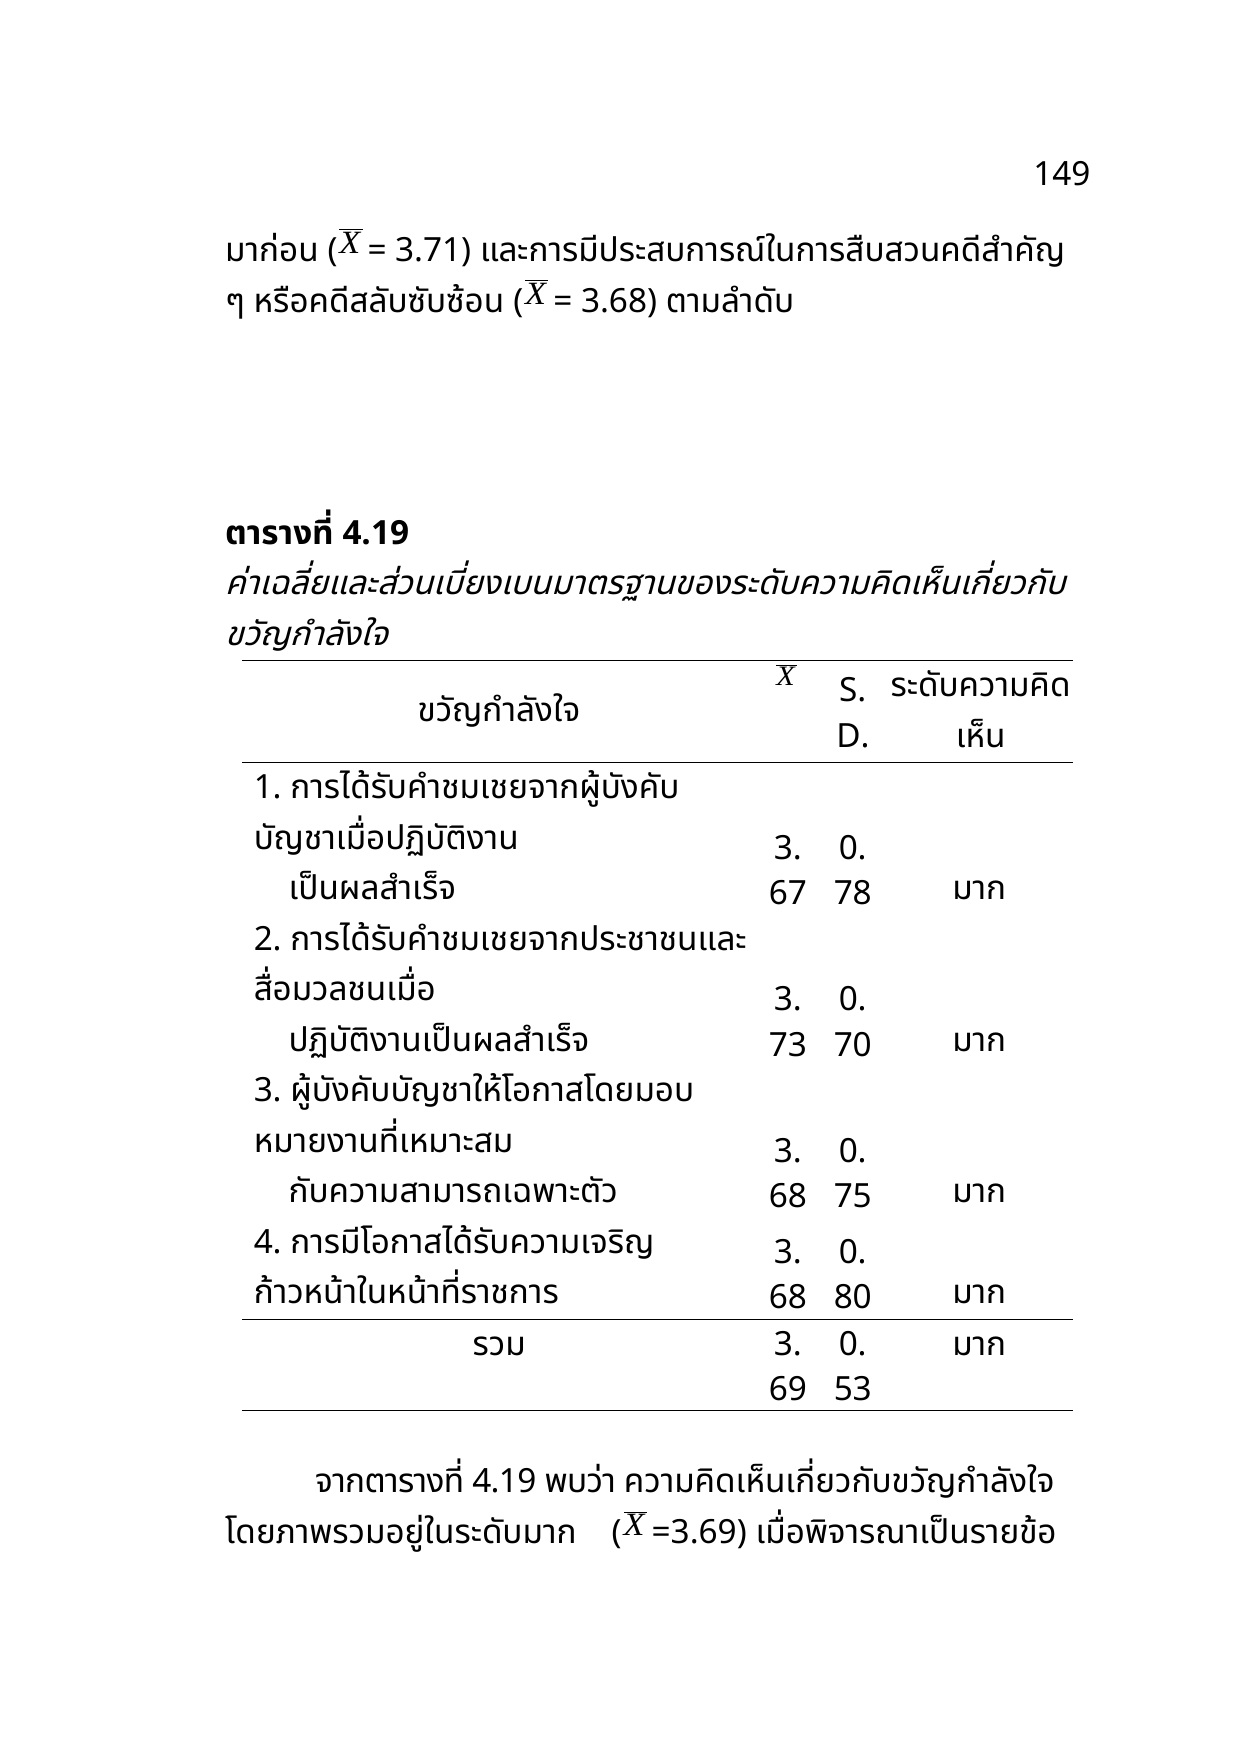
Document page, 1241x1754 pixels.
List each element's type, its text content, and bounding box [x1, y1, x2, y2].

table_cell 3.69 [756, 1320, 820, 1410]
table_cell 4. การมีโอกาสได้รับความเจริญก้าวหน้าในหน้าที่ราชการ [242, 1218, 756, 1318]
table_cell มาก [885, 1320, 1073, 1410]
table_header S.D. [820, 661, 885, 762]
table_cell 3.68 [756, 1218, 820, 1318]
table_cell รวม [242, 1320, 756, 1410]
table_cell มาก [885, 915, 1073, 1066]
table_cell มาก [885, 1066, 1073, 1217]
table_cell 3. ผู้บังคับบัญชาให้โอกาสโดยมอบหมายงานที่เหมาะสม กับความสามารถเฉพาะตัว [242, 1066, 756, 1217]
table_cell 3.67 [756, 763, 820, 914]
table_cell 0.53 [820, 1320, 885, 1410]
text ตารางที่ 4.19 [225, 509, 1095, 559]
table_cell มาก [885, 763, 1073, 914]
table_cell 1. การได้รับคำชมเชยจากผู้บังคับบัญชาเมื่อปฏิบัติงาน เป็นผลสำเร็จ [242, 763, 756, 914]
table_cell มาก [885, 1218, 1073, 1318]
table_cell 0.80 [820, 1218, 885, 1318]
text ค่าเฉลี่ยและส่วนเบี่ยงเบนมาตรฐานของระดับความคิดเห็นเกี่ยวกับขวัญกำลังใจ [225, 559, 1095, 660]
table_header [756, 661, 820, 762]
table_header ขวัญกำลังใจ [242, 661, 756, 762]
table_header ระดับความคิดเห็น [885, 661, 1073, 762]
table_cell 0.70 [820, 915, 885, 1066]
table_cell 3.73 [756, 915, 820, 1066]
table_cell 0.75 [820, 1066, 885, 1217]
table_cell 0.78 [820, 763, 885, 914]
table_cell 3.68 [756, 1066, 820, 1217]
table_cell 2. การได้รับคำชมเชยจากประชาชนและสื่อมวลชนเมื่อ ปฏิบัติงานเป็นผลสำเร็จ [242, 915, 756, 1066]
